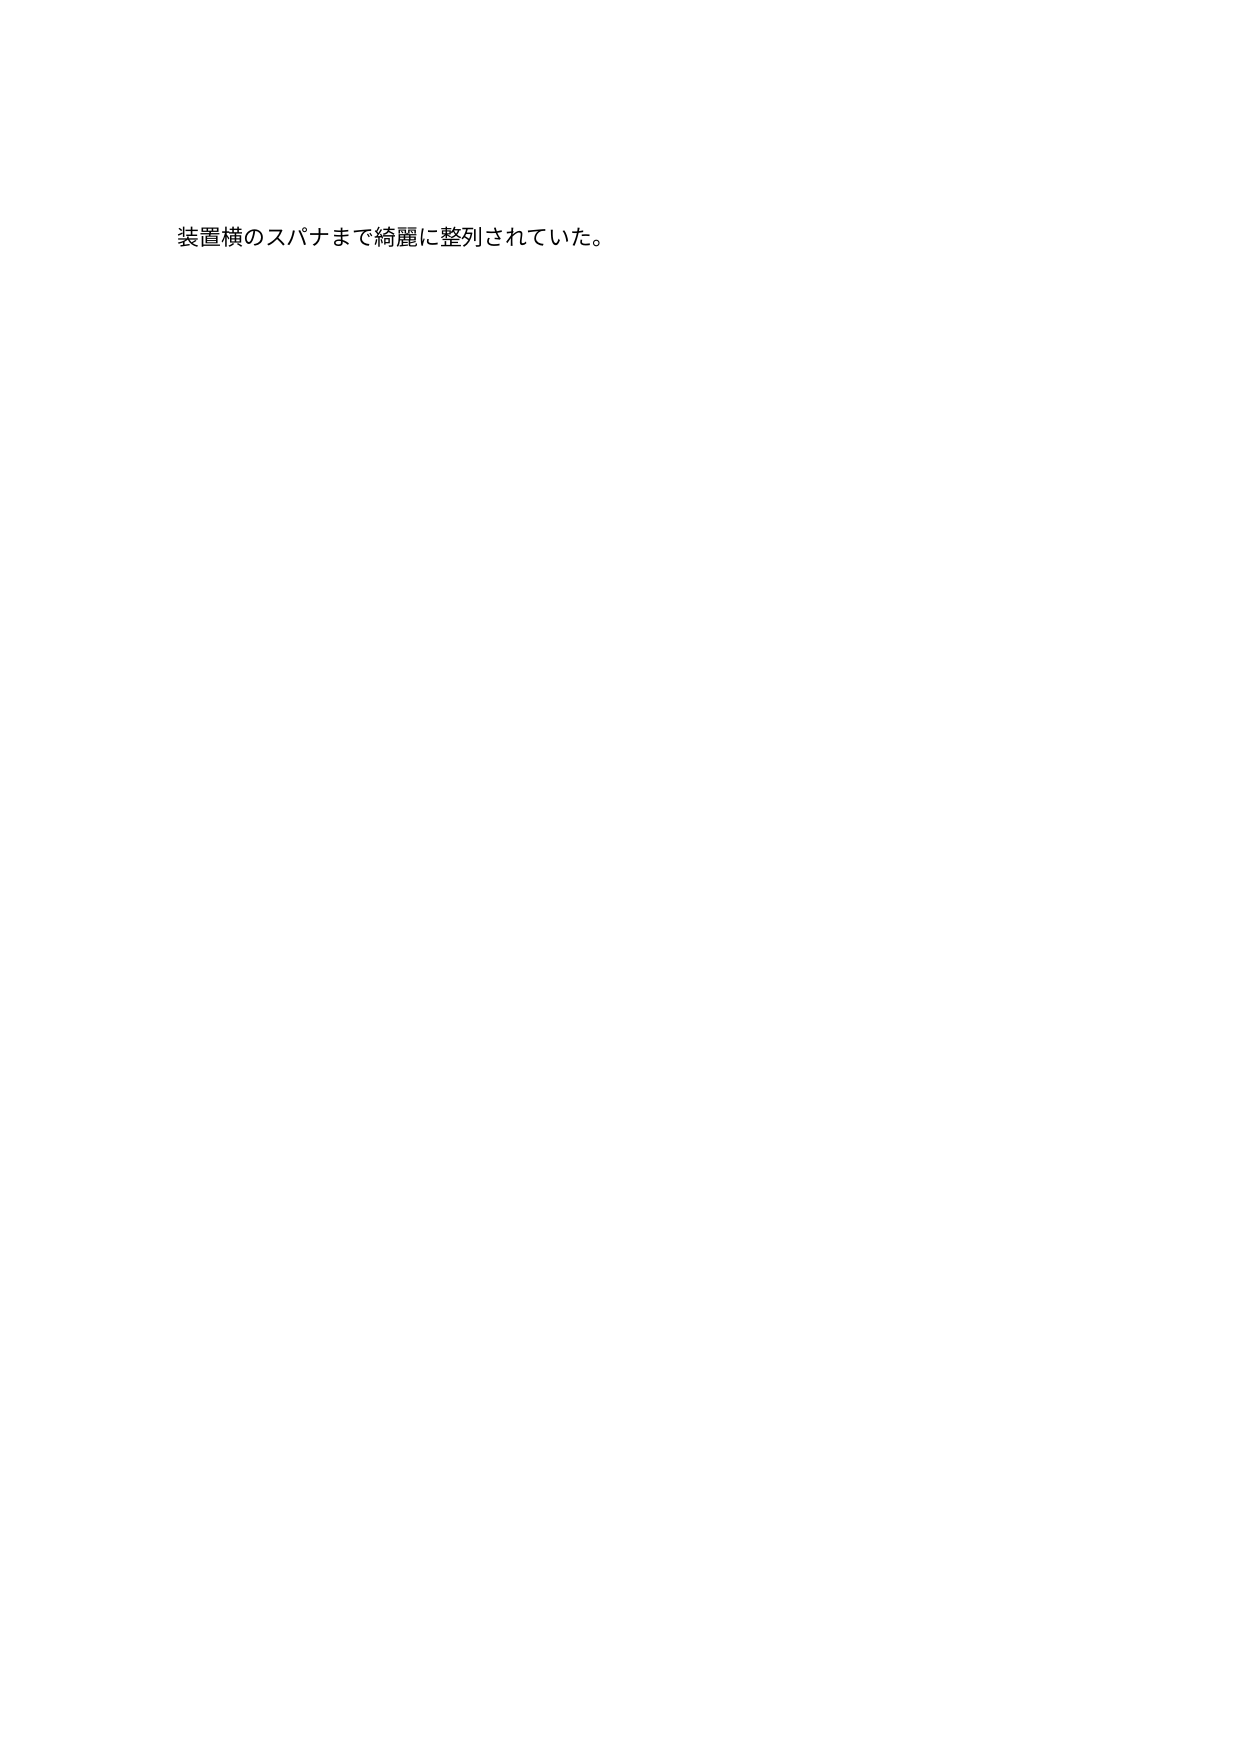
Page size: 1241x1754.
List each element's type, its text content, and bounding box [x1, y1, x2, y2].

text 装置横のスパナまで綺麗に整列されていた。 [177, 217, 1063, 254]
